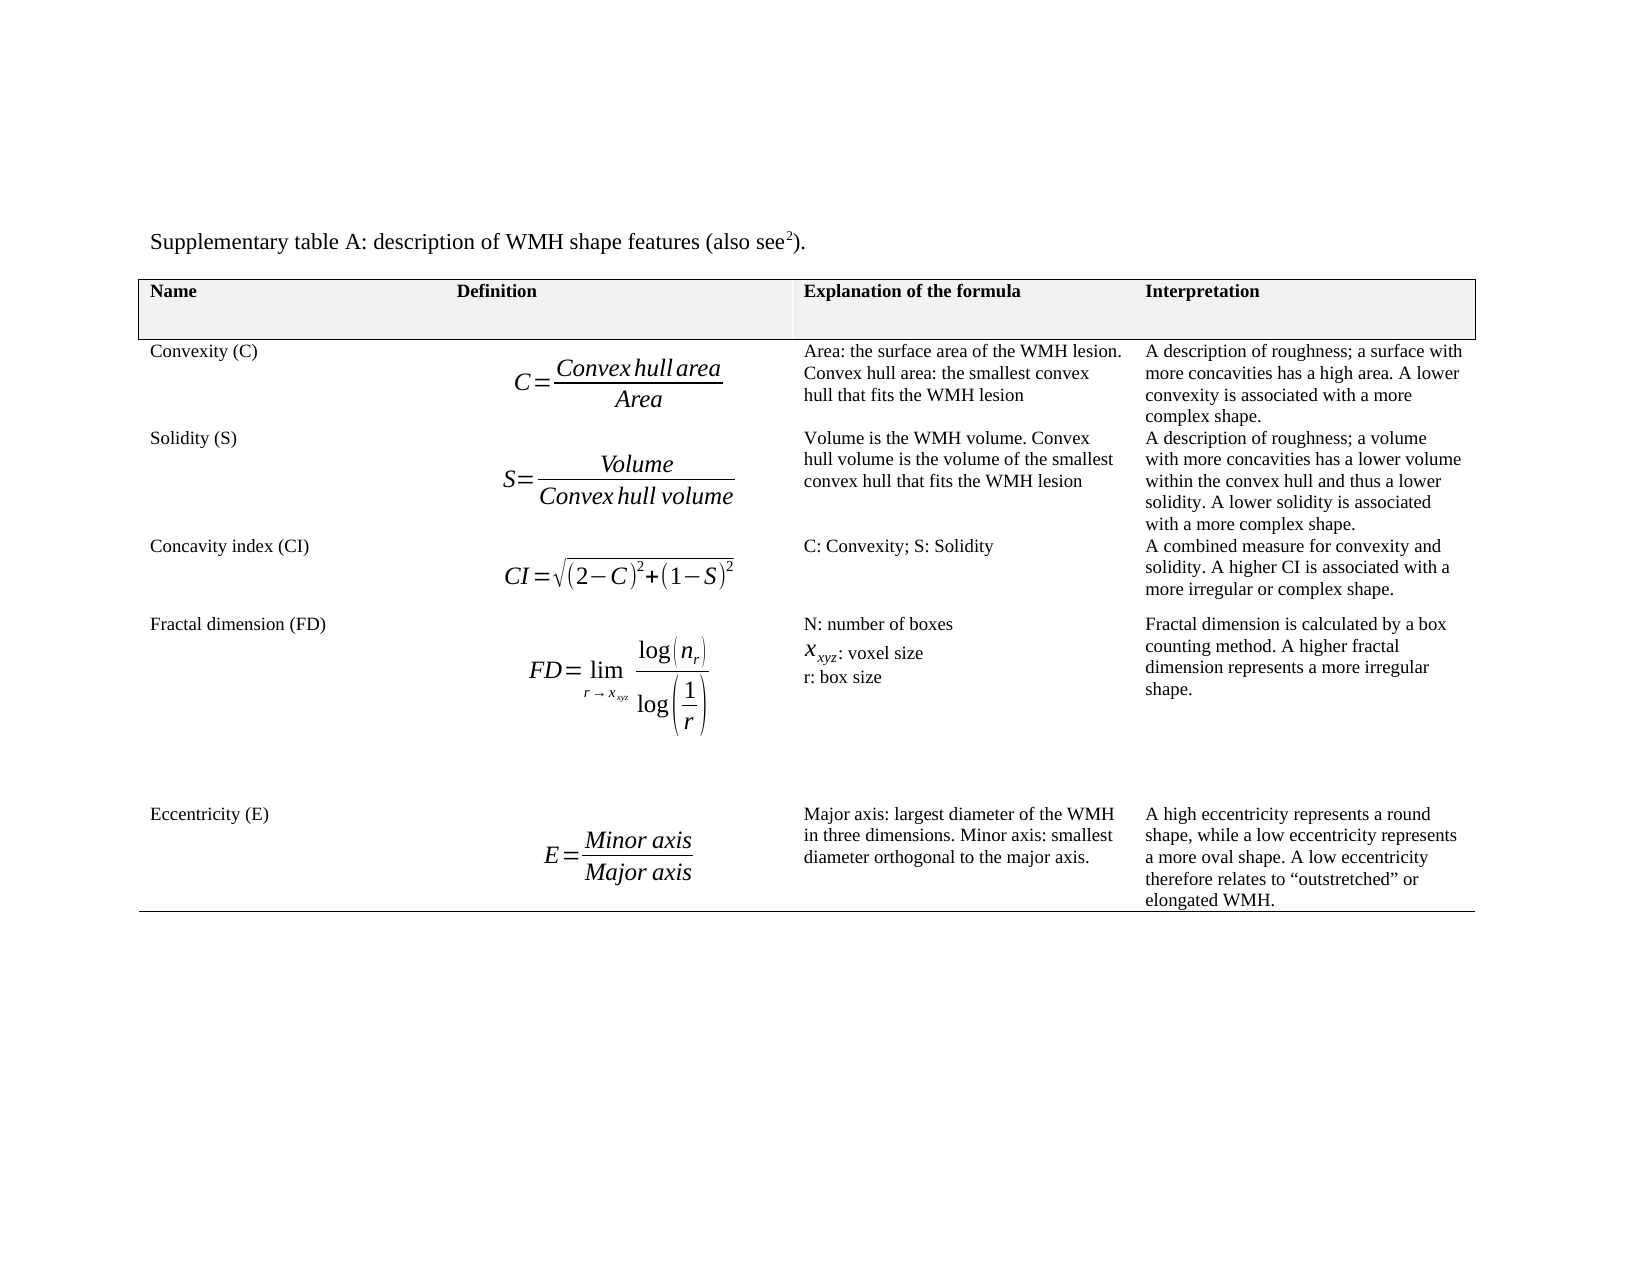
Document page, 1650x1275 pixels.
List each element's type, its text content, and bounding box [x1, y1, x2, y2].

table_cell Volume is the WMH volume. Convex hull volume is the volume of the smallest convex hull that fits the WMH lesion [793, 427, 1134, 534]
table_cell Fractal dimension (FD) [139, 613, 445, 803]
table_cell A description of roughness; a surface with more concavities has a high area. A lower convexity is associated with a more complex shape. [1134, 340, 1475, 427]
table_header Definition [445, 280, 792, 339]
table_cell A high eccentricity represents a round shape, while a low eccentricity represents a more oval shape. A low eccentricity therefore relates to “outstretched” or elongated WMH. [1134, 803, 1475, 911]
table_header Name [139, 280, 445, 339]
text Supplementary table A: description of WMH shape features (also see2). [150, 228, 1500, 255]
table_cell Eccentricity (E) [139, 803, 445, 911]
table_cell [445, 340, 792, 427]
table_cell Concavity index (CI) [139, 535, 445, 613]
table_cell Area: the surface area of the WMH lesion. Convex hull area: the smallest convex hull that fits the WMH lesion [793, 340, 1134, 427]
table_cell [445, 427, 792, 534]
table_cell [445, 535, 792, 613]
table_cell Solidity (S) [139, 427, 445, 534]
table_cell N: number of boxes : voxel size r: box size [793, 613, 1134, 803]
table_cell Convexity (C) [139, 340, 445, 427]
table_cell Fractal dimension is calculated by a box counting method. A higher fractal dimension represents a more irregular shape. [1134, 613, 1475, 803]
table_cell Major axis: largest diameter of the WMH in three dimensions. Minor axis: smallest diameter orthogonal to the major axis. [793, 803, 1134, 911]
table_header Explanation of the formula [793, 280, 1134, 339]
table_cell [445, 613, 792, 803]
table_cell C: Convexity; S: Solidity [793, 535, 1134, 613]
table_header Interpretation [1134, 280, 1475, 339]
table_cell A combined measure for convexity and solidity. A higher CI is associated with a more irregular or complex shape. [1134, 535, 1475, 613]
table_cell [445, 803, 792, 911]
table_cell A description of roughness; a volume with more concavities has a lower volume within the convex hull and thus a lower solidity. A lower solidity is associated with a more complex shape. [1134, 427, 1475, 534]
